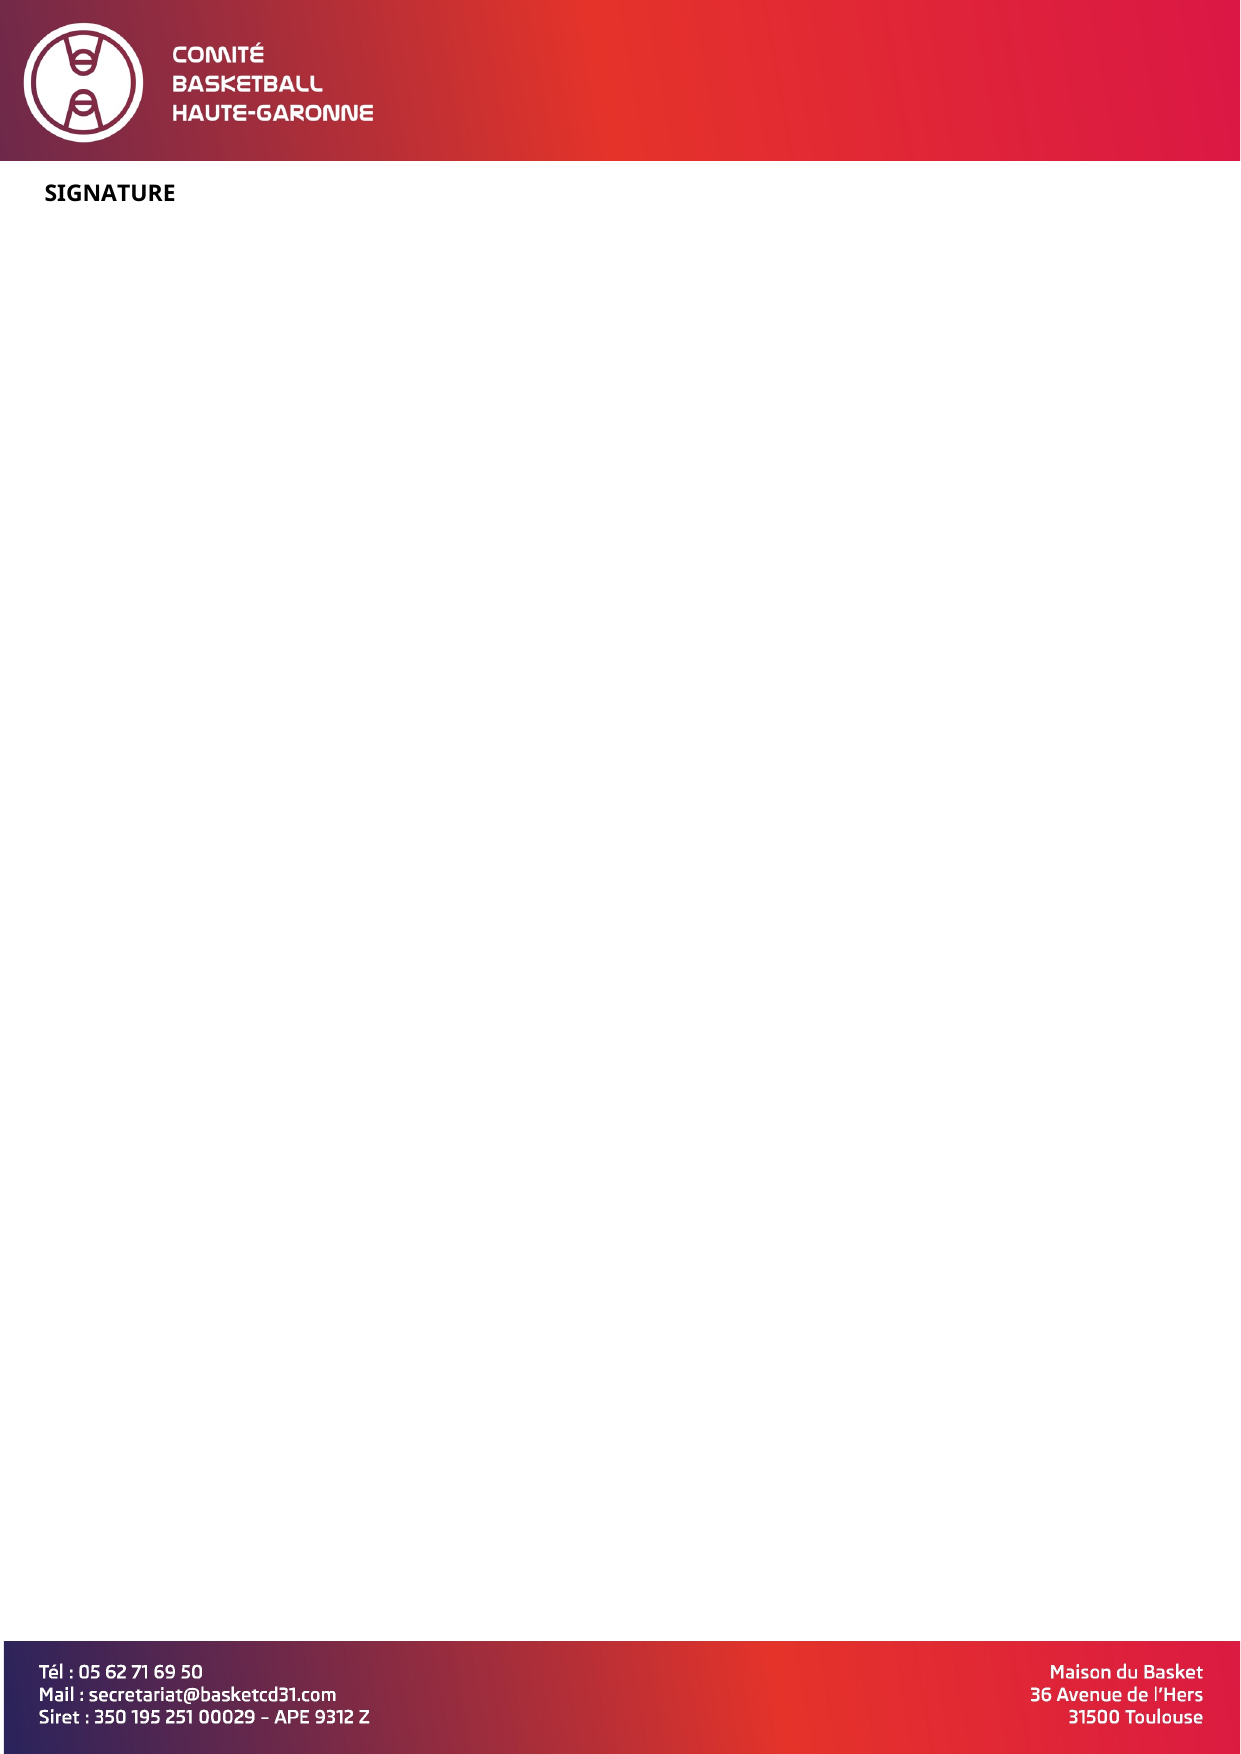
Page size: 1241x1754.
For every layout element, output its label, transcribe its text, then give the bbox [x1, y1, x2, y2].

picture [3, 1641, 1241, 1754]
picture [0, 0, 1241, 161]
text SIGNATURE [44, 177, 1196, 208]
